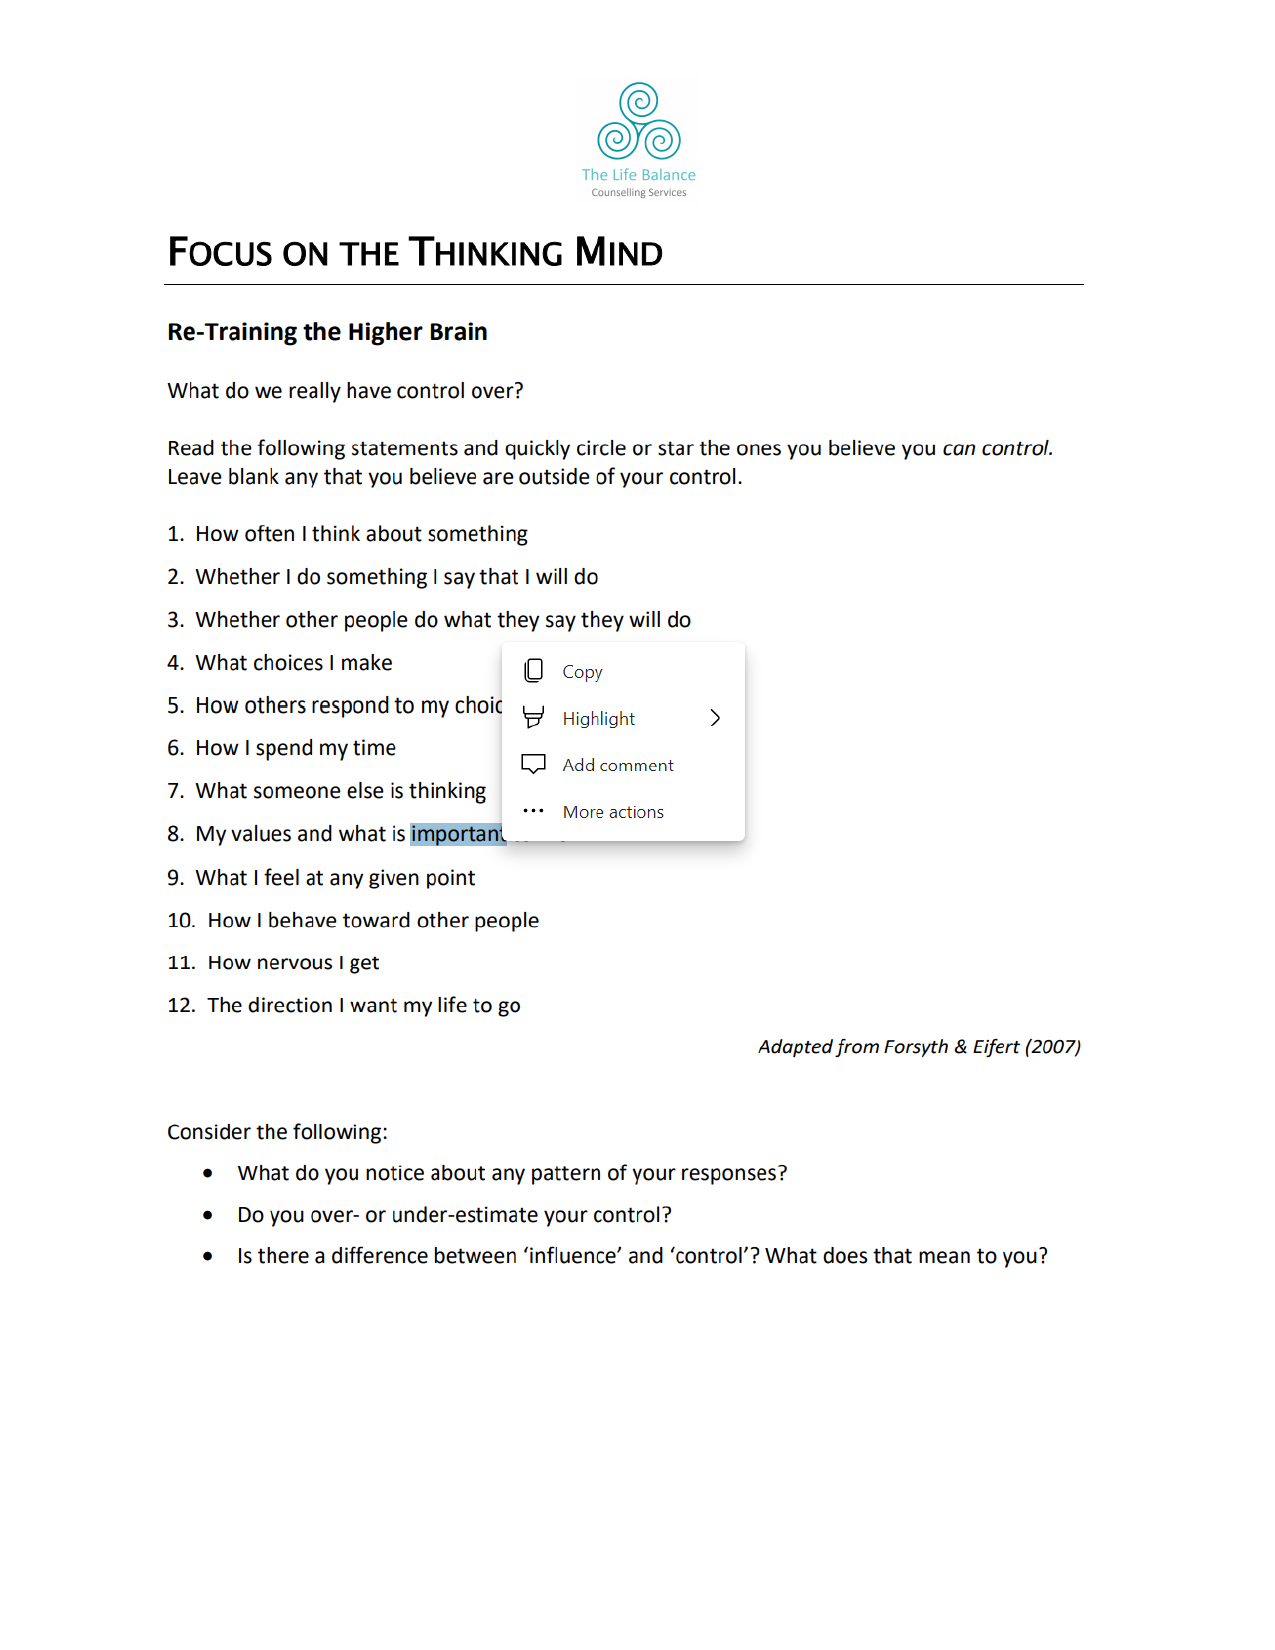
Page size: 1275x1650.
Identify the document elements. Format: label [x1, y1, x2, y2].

picture [150, 75, 1125, 1287]
